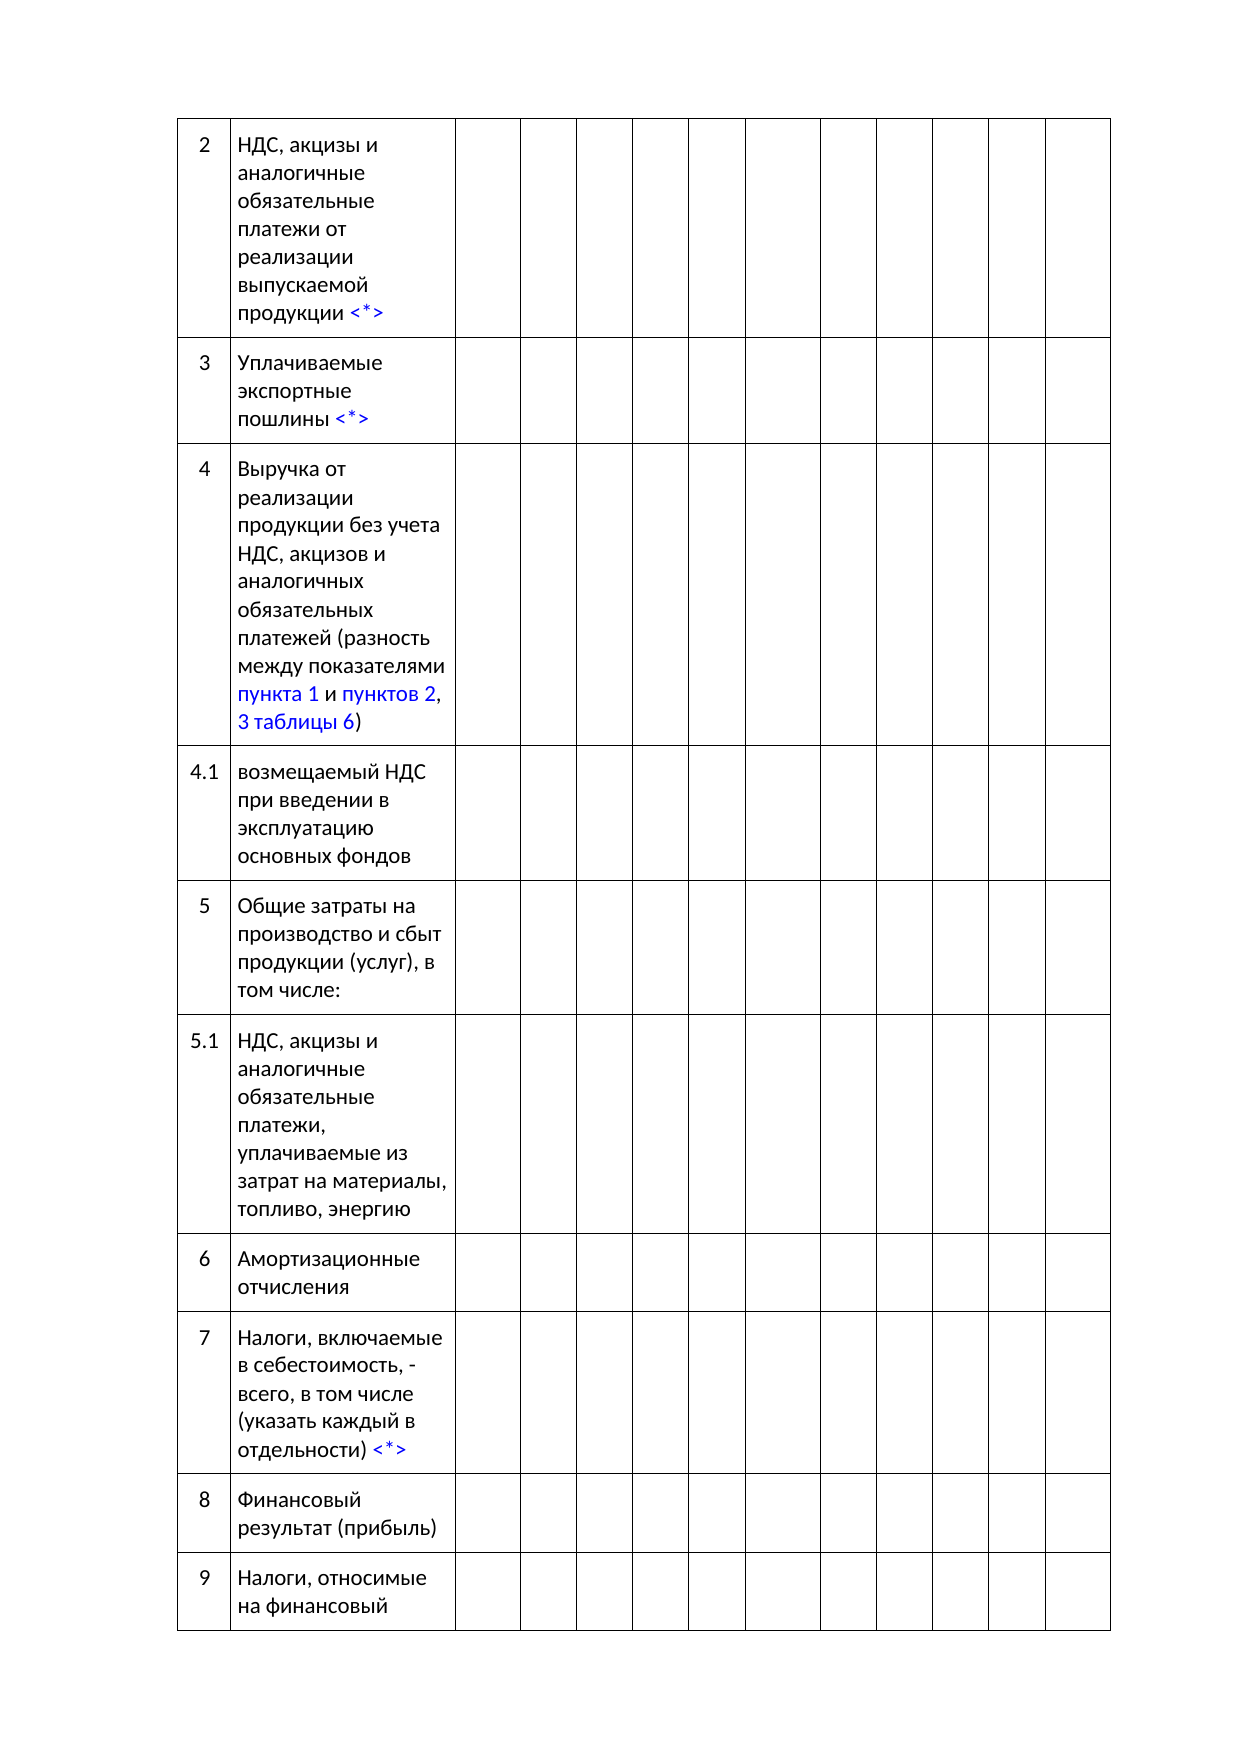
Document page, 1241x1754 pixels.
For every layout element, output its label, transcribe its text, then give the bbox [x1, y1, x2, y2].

table_cell [933, 1474, 988, 1552]
table_cell [746, 1312, 820, 1473]
table_cell 5.1 [178, 1015, 230, 1233]
table_cell [689, 1015, 745, 1233]
table_cell [633, 338, 688, 443]
table_cell [933, 1312, 988, 1473]
table_cell [877, 1015, 932, 1233]
table_cell [821, 746, 876, 880]
table_cell [989, 1553, 1045, 1630]
table_cell [877, 746, 932, 880]
table_cell [689, 1474, 745, 1552]
table_cell [577, 444, 632, 745]
table_cell [689, 338, 745, 443]
table_cell [989, 746, 1045, 880]
table_cell [521, 881, 576, 1014]
table_cell [521, 1015, 576, 1233]
table_cell [1046, 746, 1110, 880]
table_cell [821, 1553, 876, 1630]
table_cell [577, 881, 632, 1014]
table_cell [821, 338, 876, 443]
table_cell [746, 1015, 820, 1233]
table_cell [821, 119, 876, 337]
table_cell 3 [178, 338, 230, 443]
table_cell [877, 881, 932, 1014]
table_cell 5 [178, 881, 230, 1014]
table_cell [1046, 1312, 1110, 1473]
table_cell [746, 881, 820, 1014]
table_cell [989, 1312, 1045, 1473]
table_cell [521, 1553, 576, 1630]
table_cell [456, 1234, 520, 1311]
table_cell [989, 1234, 1045, 1311]
table_cell [989, 1474, 1045, 1552]
table_cell [877, 444, 932, 745]
table_cell [456, 444, 520, 745]
table_cell [989, 444, 1045, 745]
table_cell [521, 119, 576, 337]
table_cell [521, 746, 576, 880]
table_cell [933, 338, 988, 443]
table_cell [521, 444, 576, 745]
table_cell [746, 1234, 820, 1311]
table_cell [521, 1234, 576, 1311]
table_cell 7 [178, 1312, 230, 1473]
table_cell [746, 338, 820, 443]
table_cell [933, 1553, 988, 1630]
table_cell [821, 444, 876, 745]
table_cell [633, 1234, 688, 1311]
table_cell [989, 881, 1045, 1014]
table_cell [821, 1312, 876, 1473]
table_cell Выручка от реализации продукции без учета НДС, акцизов и аналогичных обязательных платежей (разность между показателями пункта 1 и пунктов 2, 3 таблицы 6) [231, 444, 455, 745]
table_cell [456, 746, 520, 880]
table_cell [877, 1234, 932, 1311]
table_cell [746, 746, 820, 880]
table_cell [821, 1234, 876, 1311]
table_cell [689, 746, 745, 880]
table_cell [821, 881, 876, 1014]
table_cell [633, 119, 688, 337]
table_cell [1046, 1553, 1110, 1630]
table_cell [689, 119, 745, 337]
table_cell [456, 1553, 520, 1630]
table_cell [1046, 119, 1110, 337]
table_cell [521, 338, 576, 443]
table_cell [933, 746, 988, 880]
table_cell [689, 1553, 745, 1630]
table_cell [633, 1015, 688, 1233]
table_cell [689, 881, 745, 1014]
table_cell [577, 746, 632, 880]
table_cell 4.1 [178, 746, 230, 880]
table_cell [456, 1312, 520, 1473]
table_cell [633, 746, 688, 880]
table_cell НДС, акцизы и аналогичные обязательные платежи, уплачиваемые из затрат на материалы, топливо, энергию [231, 1015, 455, 1233]
table_cell Финансовый результат (прибыль) [231, 1474, 455, 1552]
table_cell [933, 119, 988, 337]
table_cell [1046, 1234, 1110, 1311]
table_cell [521, 1474, 576, 1552]
table_cell Амортизационные отчисления [231, 1234, 455, 1311]
table_cell [456, 1015, 520, 1233]
table_cell НДС, акцизы и аналогичные обязательные платежи от реализации выпускаемой продукции <*> [231, 119, 455, 337]
table_cell [877, 338, 932, 443]
table_cell 9 [178, 1553, 230, 1630]
table_cell [746, 444, 820, 745]
table_cell Налоги, включаемые в себестоимость, - всего, в том числе (указать каждый в отдельности) <*> [231, 1312, 455, 1473]
table_cell 4 [178, 444, 230, 745]
table_cell [577, 338, 632, 443]
table_cell Уплачиваемые экспортные пошлины <*> [231, 338, 455, 443]
table_cell [1046, 881, 1110, 1014]
table_cell [746, 119, 820, 337]
table_cell [456, 119, 520, 337]
table_cell [821, 1474, 876, 1552]
table_cell [633, 1474, 688, 1552]
table_cell [821, 1015, 876, 1233]
table_cell [689, 1312, 745, 1473]
table_cell [877, 1474, 932, 1552]
table_cell [633, 444, 688, 745]
table_cell [1046, 338, 1110, 443]
table_cell 2 [178, 119, 230, 337]
table_cell [933, 881, 988, 1014]
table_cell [231, 1553, 455, 1630]
table_cell [456, 881, 520, 1014]
table_cell [989, 1015, 1045, 1233]
table_cell [933, 1234, 988, 1311]
table_cell [877, 1553, 932, 1630]
table_cell [989, 338, 1045, 443]
table_cell [1046, 1474, 1110, 1552]
table_cell [456, 1474, 520, 1552]
table_cell [933, 444, 988, 745]
table_cell [633, 1553, 688, 1630]
table_cell [877, 1312, 932, 1473]
table_cell [633, 881, 688, 1014]
table_cell [689, 1234, 745, 1311]
table_cell [1046, 444, 1110, 745]
table_cell [689, 444, 745, 745]
table_cell [521, 1312, 576, 1473]
table_cell [577, 1312, 632, 1473]
table_cell [577, 119, 632, 337]
table_cell возмещаемый НДС при введении в эксплуатацию основных фондов [231, 746, 455, 880]
table_cell [1046, 1015, 1110, 1233]
table_cell [746, 1553, 820, 1630]
table_cell [877, 119, 932, 337]
table_cell [577, 1553, 632, 1630]
table_cell 6 [178, 1234, 230, 1311]
table_cell [577, 1474, 632, 1552]
table_cell Общие затраты на производство и сбыт продукции (услуг), в том числе: [231, 881, 455, 1014]
table_cell 8 [178, 1474, 230, 1552]
table_cell [577, 1015, 632, 1233]
table_cell [633, 1312, 688, 1473]
table_cell [577, 1234, 632, 1311]
table_cell [456, 338, 520, 443]
table_cell [989, 119, 1045, 337]
table_cell [746, 1474, 820, 1552]
table_cell [933, 1015, 988, 1233]
